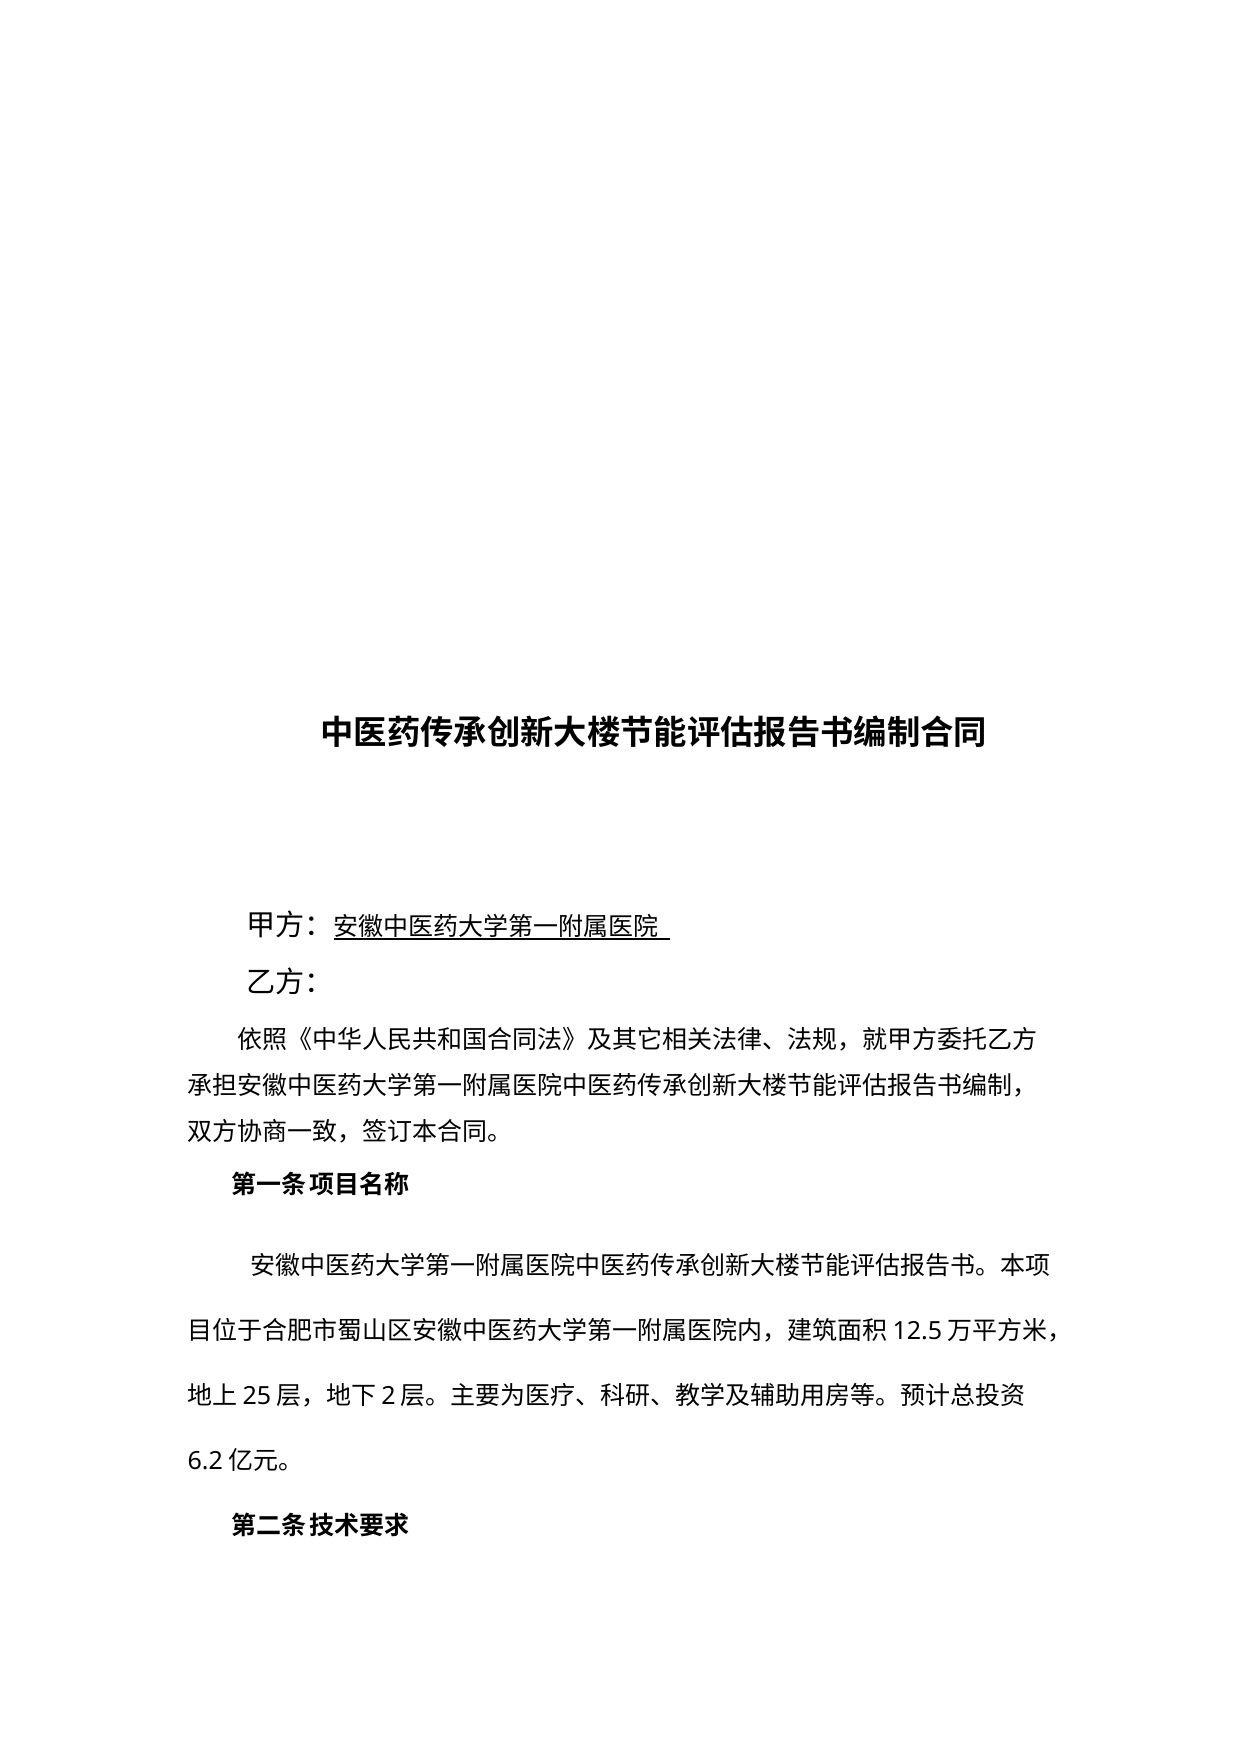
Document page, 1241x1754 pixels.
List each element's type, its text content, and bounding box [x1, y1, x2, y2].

text 安徽中医药大学第一附属医院中医药传承创新大楼节能评估报告书。本项目位于合肥市蜀山区安徽中医药大学第一附属医院内，建筑面积12.5万平方米，地上25层，地下2层。主要为医疗、科研、教学及辅助用房等。预计总投资6.2亿元。 [187, 1231, 1053, 1491]
list 技术要求 [231, 1491, 1053, 1556]
text 依照《中华人民共和国合同法》及其它相关法律、法规，就甲方委托乙方承担安徽中医药大学第一附属医院中医药传承创新大楼节能评估报告书编制，双方协商一致，签订本合同。 [187, 1012, 1053, 1150]
text 乙方： [187, 947, 1053, 1012]
list 项目名称 [231, 1150, 1053, 1215]
subtitle 中医药传承创新大楼节能评估报告书编制合同 [187, 698, 1053, 763]
text 甲方：安徽中医药大学第一附属医院 [187, 890, 1053, 947]
